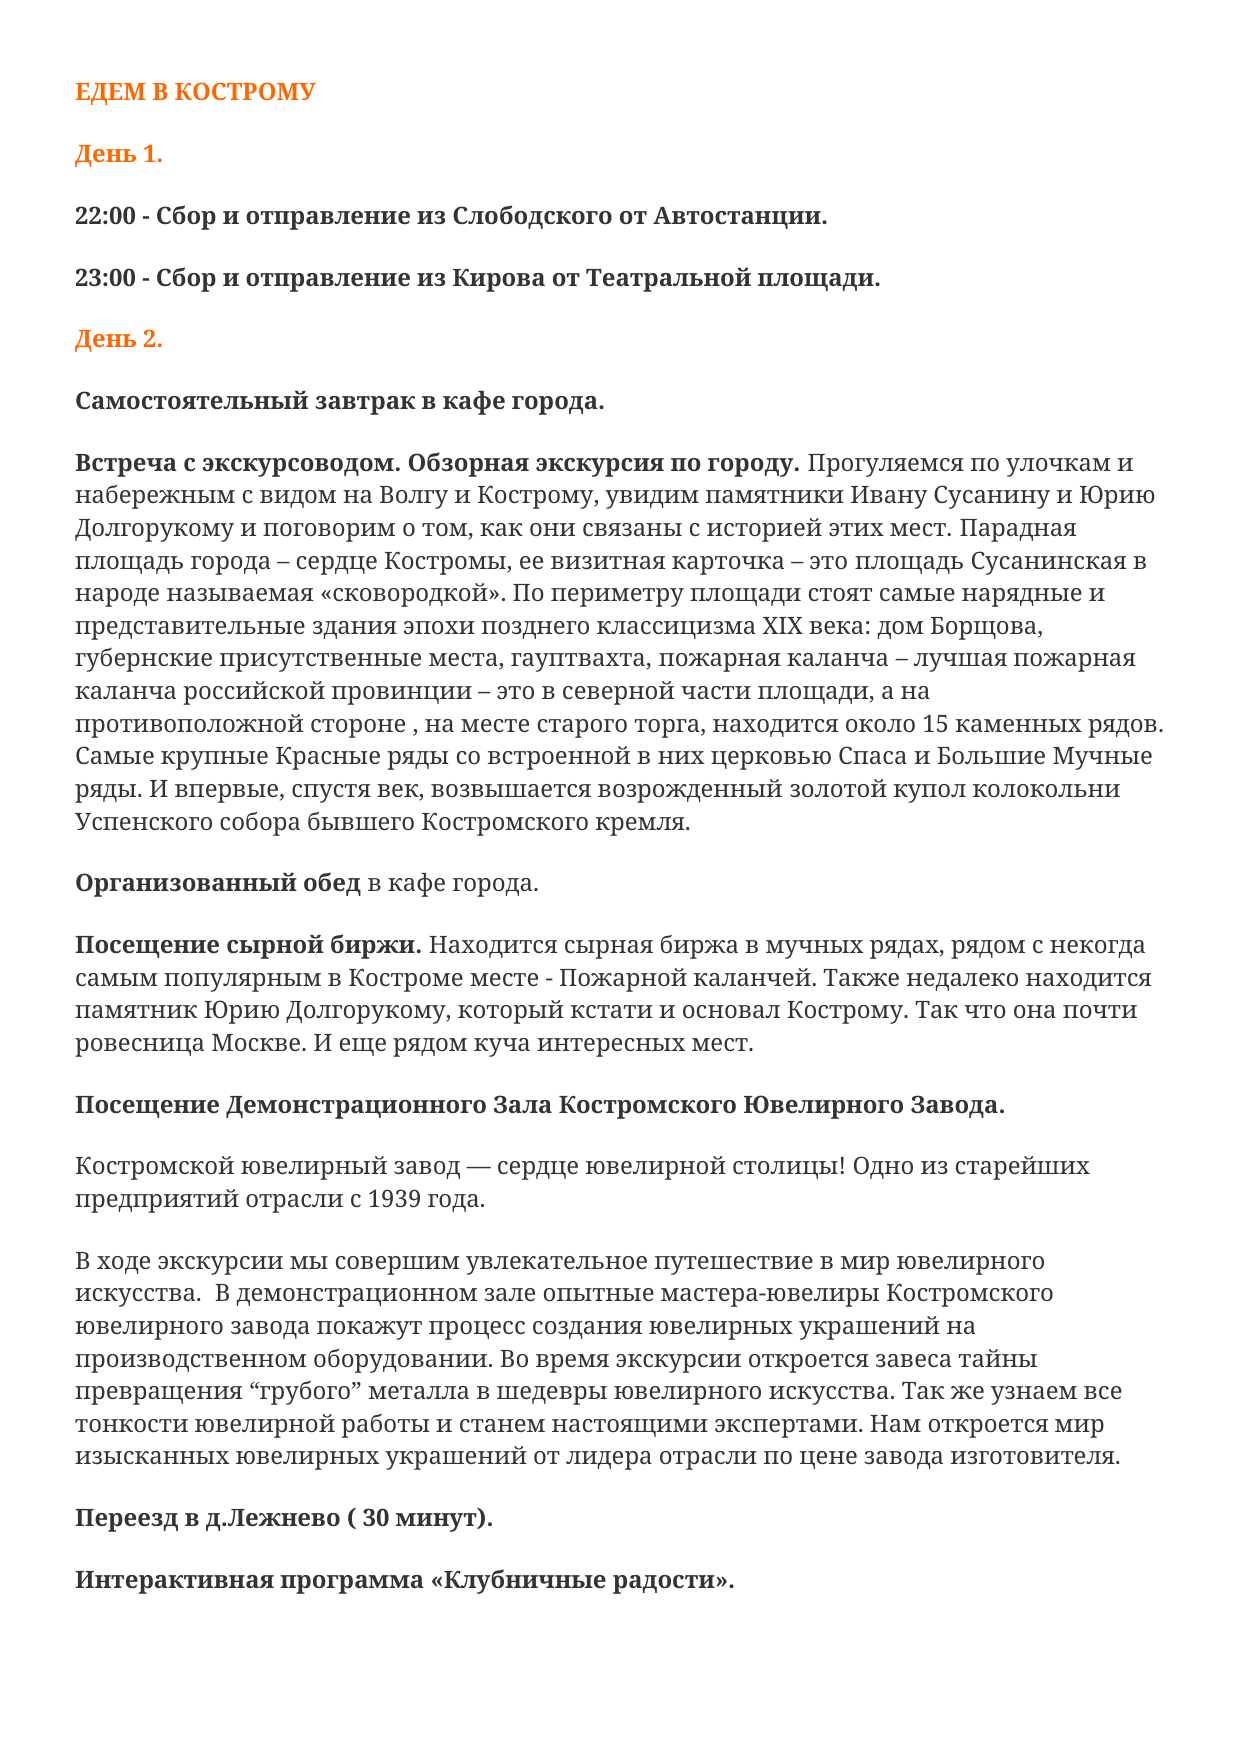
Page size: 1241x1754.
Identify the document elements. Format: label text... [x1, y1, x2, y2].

text Костромской ювелирный завод — сердце ювелирной столицы! Одно из старейших предприятий отрасли с 1939 года. [75, 1149, 1165, 1214]
text 22:00 - Сбор и отправление из Слободского от Автостанции. [75, 198, 1165, 231]
text Интерактивная программа «Клубничные радости». [75, 1563, 1165, 1595]
text День 1. [75, 137, 1165, 169]
text Организованный обед в кафе города. [75, 866, 1165, 899]
text День 2. [75, 322, 1165, 355]
text Посещение сырной биржи. Находится сырная биржа в мучных рядах, рядом с некогда самым популярным в Костроме месте - Пожарной каланчей. Также недалеко находится памятник Юрию Долгорукому, который кстати и основал Кострому. Так что она почти ровесница Москве. И еще рядом куча интересных мест. [75, 928, 1165, 1058]
text Встреча с экскурсоводом. Обзорная экскурсия по городу. Прогуляемся по улочкам и набережным с видом на Волгу и Кострому, увидим памятники Ивану Сусанину и Юрию Долгорукому и поговорим о том, как они связаны с историей этих мест. Парадная площадь города – сердце Костромы, ее визитная карточка – это площадь Сусанинская в народе называемая «сковородкой». По периметру площади стоят самые нарядные и представительные здания эпохи позднего классицизма ХIХ века: дом Борщова, губернские присутственные места, гауптвахта, пожарная каланча – лучшая пожарная каланча российской провинции – это в северной части площади, а на противоположной стороне , на месте старого торга, находится около 15 каменных рядов. Самые крупные Красные ряды со встроенной в них церковью Спаса и Большие Мучные ряды. И впервые, спустя век, возвышается возрожденный золотой купол колокольни Успенского собора бывшего Костромского кремля. [75, 446, 1165, 837]
text ЕДЕМ В КОСТРОМУ [75, 75, 1165, 108]
text Переезд в д.Лежнево ( 30 минут). [75, 1501, 1165, 1533]
text Посещение Демонстрационного Зала Костромского Ювелирного Завода. [75, 1087, 1165, 1120]
text Самостоятельный завтрак в кафе города. [75, 384, 1165, 416]
text В ходе экскурсии мы совершим увлекательное путешествие в мир ювелирного искусства. В демонстрационном зале опытные мастера-ювелиры Костромского ювелирного завода покажут процесс создания ювелирных украшений на производственном оборудовании. Во время экскурсии откроется завеса тайны превращения “грубого” металла в шедевры ювелирного искусства. Так же узнаем все тонкости ювелирной работы и станем настоящими экспертами. Нам откроется мир изысканных ювелирных украшений от лидера отрасли по цене завода изготовителя. [75, 1243, 1165, 1472]
text 23:00 - Сбор и отправление из Кирова от Театральной площади. [75, 260, 1165, 293]
